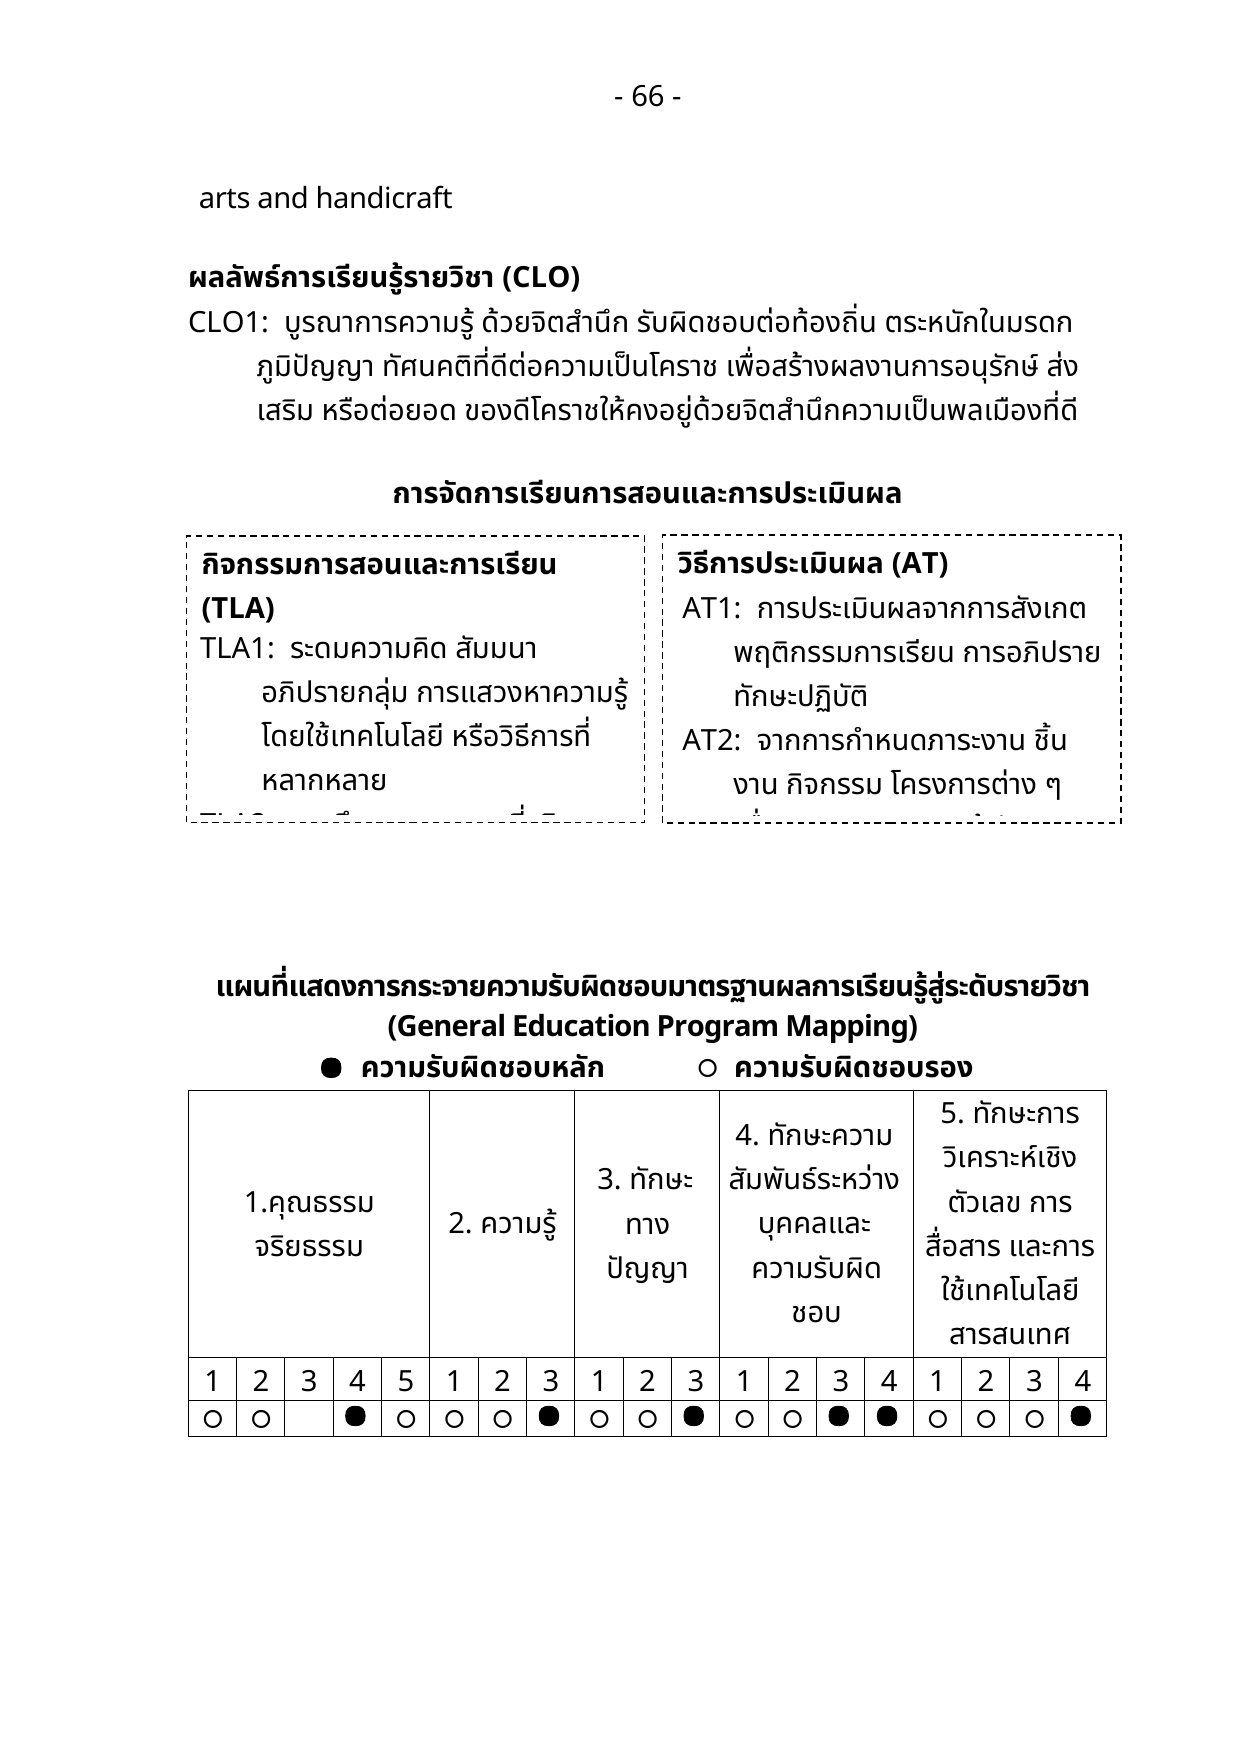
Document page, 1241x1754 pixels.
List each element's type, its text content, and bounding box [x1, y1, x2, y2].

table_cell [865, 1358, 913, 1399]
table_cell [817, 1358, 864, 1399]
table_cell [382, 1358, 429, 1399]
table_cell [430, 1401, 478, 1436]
table_header 5. ทักษะการวิเคราะห์เชิงตัวเลข การสื่อสาร และการใช้เทคโนโลยีสารสนเทศ [914, 1091, 1106, 1357]
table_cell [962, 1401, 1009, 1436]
table_header 3. ทักษะ ทางปัญญา [575, 1091, 719, 1357]
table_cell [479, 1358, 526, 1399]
table_cell 1 [189, 1358, 236, 1399]
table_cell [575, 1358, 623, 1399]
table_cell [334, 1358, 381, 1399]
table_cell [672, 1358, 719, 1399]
table_cell 2 [237, 1358, 284, 1399]
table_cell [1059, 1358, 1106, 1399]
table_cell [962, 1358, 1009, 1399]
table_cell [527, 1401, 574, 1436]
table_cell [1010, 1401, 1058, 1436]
text ผลลัพธ์การเรียนรู้รายวิชา (CLO) [188, 257, 1107, 301]
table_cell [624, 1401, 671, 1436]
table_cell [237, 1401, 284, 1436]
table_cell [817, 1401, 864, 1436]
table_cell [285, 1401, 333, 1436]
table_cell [188, 177, 1113, 217]
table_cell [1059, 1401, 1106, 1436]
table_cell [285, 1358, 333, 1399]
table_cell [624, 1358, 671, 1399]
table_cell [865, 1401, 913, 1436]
table_header 1.คุณธรรม จริยธรรม [189, 1091, 429, 1357]
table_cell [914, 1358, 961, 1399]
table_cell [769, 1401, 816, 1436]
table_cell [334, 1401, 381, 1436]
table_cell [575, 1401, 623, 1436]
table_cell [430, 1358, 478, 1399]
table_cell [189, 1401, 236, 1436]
text ความรับผิดชอบหลัก ความรับผิดชอบรอง [188, 1046, 1107, 1090]
text CLO1: บูรณาการความรู้ ด้วยจิตสำนึก รับผิดชอบต่อท้องถิ่น ตระหนักในมรดกภูมิปัญญา ทัศนคติที่ดีต่อความเป็นโคราช เพื่อสร้างผลงานการอนุรักษ์ ส่งเสริม หรือต่อยอด ของดีโคราชให้คงอยู่ด้วยจิตสำนึกความเป็นพลเมืองที่ดี [188, 301, 1107, 433]
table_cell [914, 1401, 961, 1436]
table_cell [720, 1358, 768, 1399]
table_header 2. ความรู้ [430, 1091, 574, 1357]
text การจัดการเรียนการสอนและการประเมินผล [188, 473, 1107, 517]
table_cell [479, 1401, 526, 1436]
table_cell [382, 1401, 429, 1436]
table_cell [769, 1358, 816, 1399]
table_header 4. ทักษะความสัมพันธ์ระหว่างบุคคลและ ความรับผิดชอบ [720, 1091, 913, 1357]
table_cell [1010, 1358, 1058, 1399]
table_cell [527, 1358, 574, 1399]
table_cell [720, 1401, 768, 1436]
text แผนที่แสดงการกระจายความรับผิดชอบมาตรฐานผลการเรียนรู้สู่ระดับรายวิชา (General Education Program Mapping) [188, 962, 1118, 1044]
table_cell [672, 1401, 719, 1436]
